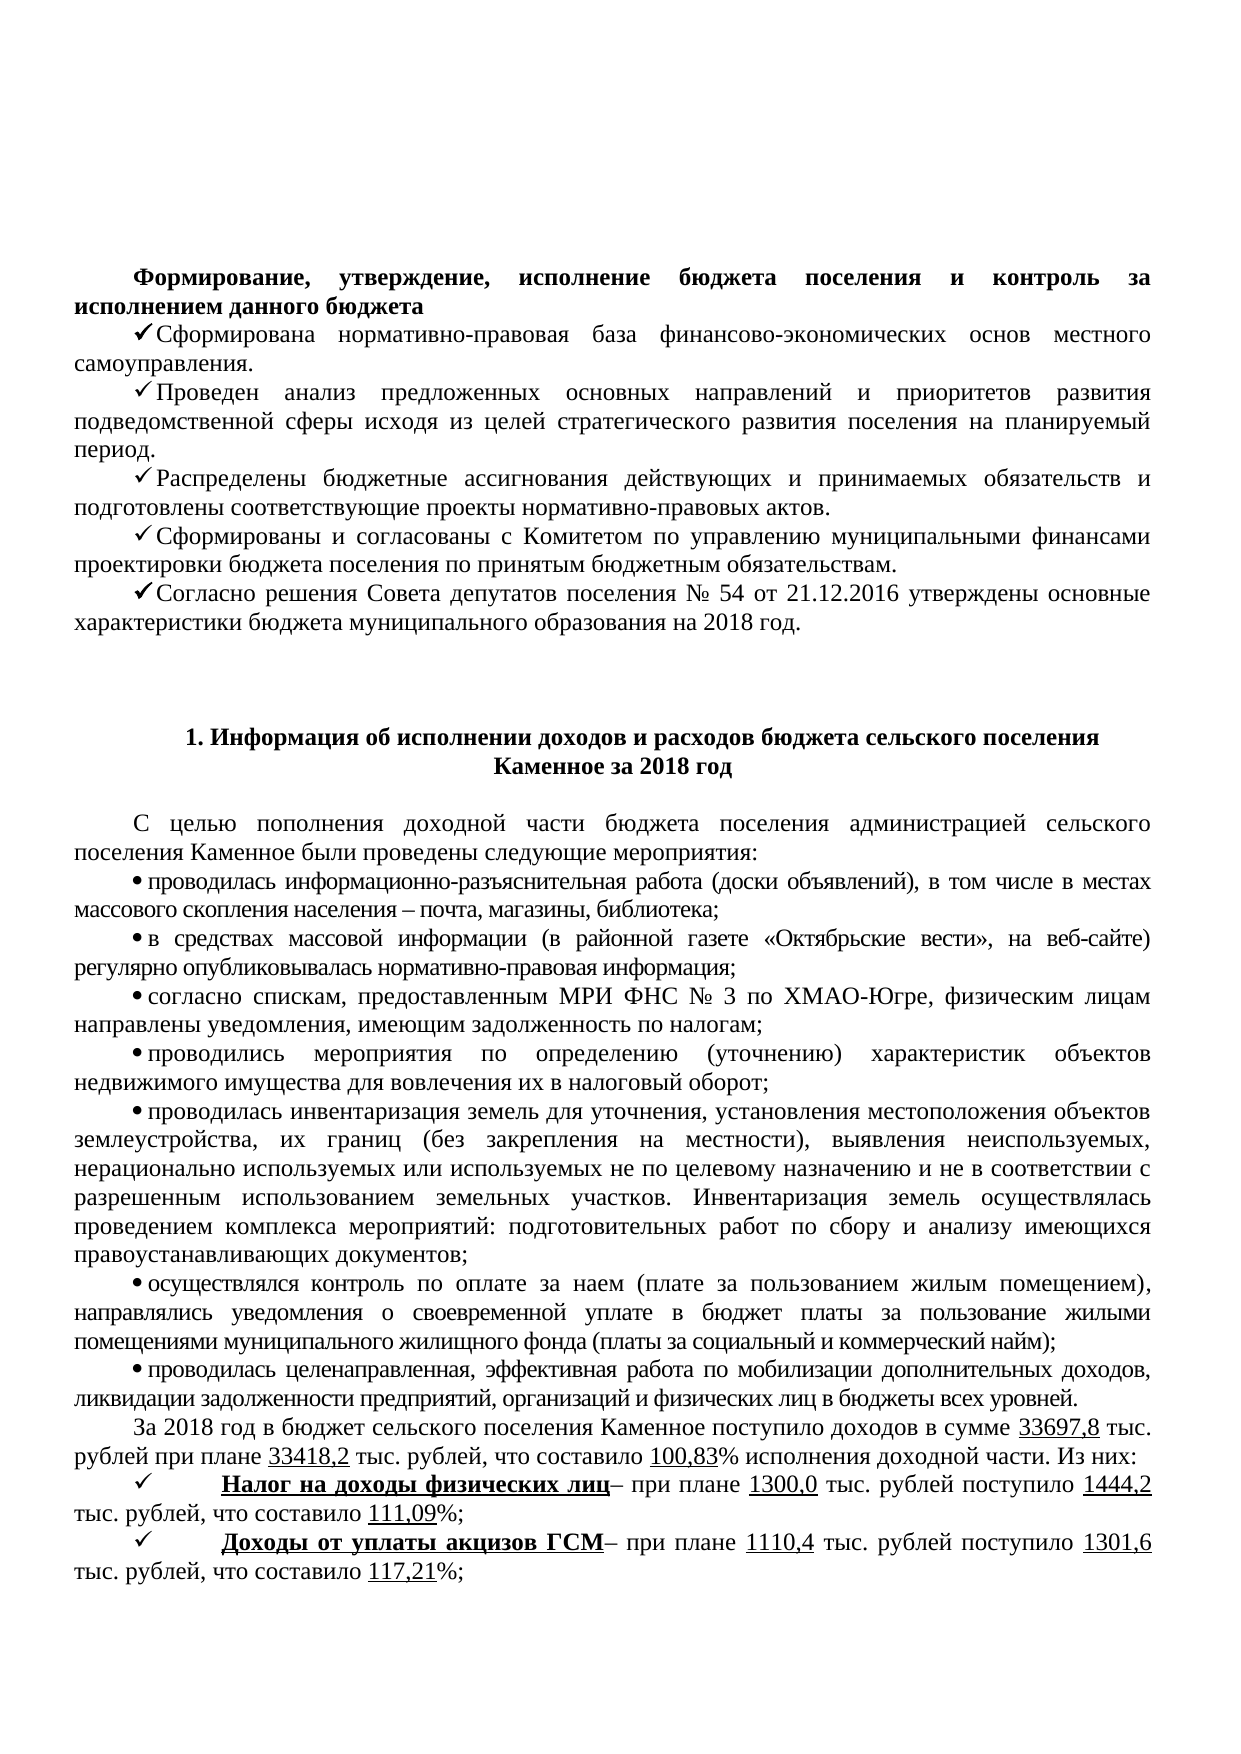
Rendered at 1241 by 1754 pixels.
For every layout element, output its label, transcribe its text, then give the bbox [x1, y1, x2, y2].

list Сформирована нормативно-правовая база финансово-экономических основ местного самоуправления. [74, 319, 1152, 377]
list проводилась информационно-разъяснительная работа (доски объявлений), в том числе в местах массового скопления населения – почта, магазины, библиотека; [74, 866, 1152, 923]
list согласно спискам, предоставленным МРИ ФНС № 3 по ХМАО-Югре, физическим лицам направлены уведомления, имеющим задолженность по налогам; [74, 981, 1152, 1038]
list проводились мероприятия по определению (уточнению) характеристик объектов недвижимого имущества для вовлечения их в налоговый оборот; [74, 1038, 1152, 1096]
list проводилась инвентаризация земель для уточнения, установления местоположения объектов землеустройства, их границ (без закрепления на местности), выявления неиспользуемых, нерационально используемых или используемых не по целевому назначению и не в соответствии с разрешенным использованием земельных участков. Инвентаризация земель осуществлялась проведением комплекса мероприятий: подготовительных работ по сбору и анализу имеющихся правоустанавливающих документов; [74, 1096, 1152, 1268]
list в средствах массовой информации (в районной газете «Октябрьские вести», на веб-сайте) регулярно опубликовывалась нормативно-правовая информация; [74, 923, 1152, 981]
text 1. Информация об исполнении доходов и расходов бюджета сельского поселения Каменное за 2018 год [74, 722, 1152, 779]
list Доходы от уплаты акцизов ГСМ– при плане 1110,4 тыс. рублей поступило 1301,6 тыс. рублей, что составило 117,21%; [74, 1527, 1152, 1584]
text С целью пополнения доходной части бюджета поселения администрацией сельского поселения Каменное были проведены следующие мероприятия: [74, 808, 1152, 866]
list Распределены бюджетные ассигнования действующих и принимаемых обязательств и подготовлены соответствующие проекты нормативно-правовых актов. [74, 463, 1152, 521]
text За 2018 год в бюджет сельского поселения Каменное поступило доходов в сумме 33697,8 тыс. рублей при плане 33418,2 тыс. рублей, что составило 100,83% исполнения доходной части. Из них: [74, 1412, 1152, 1469]
list Проведен анализ предложенных основных направлений и приоритетов развития подведомственной сферы исходя из целей стратегического развития поселения на планируемый период. [74, 377, 1152, 463]
list Налог на доходы физических лиц– при плане 1300,0 тыс. рублей поступило 1444,2 тыс. рублей, что составило 111,09%; [74, 1469, 1152, 1527]
text Формирование, утверждение, исполнение бюджета поселения и контроль за исполнением данного бюджета [74, 262, 1152, 319]
list осуществлялся контроль по оплате за наем (плате за пользованием жилым помещением), направлялись уведомления о своевременной уплате в бюджет платы за пользование жилыми помещениями муниципального жилищного фонда (платы за социальный и коммерческий найм); [74, 1268, 1152, 1354]
list проводилась целенаправленная, эффективная работа по мобилизации дополнительных доходов, ликвидации задолженности предприятий, организаций и физических лиц в бюджеты всех уровней. [74, 1354, 1152, 1412]
list Сформированы и согласованы с Комитетом по управлению муниципальными финансами проектировки бюджета поселения по принятым бюджетным обязательствам. [74, 521, 1152, 578]
list Согласно решения Совета депутатов поселения № 54 от 21.12.2016 утверждены основные характеристики бюджета муниципального образования на 2018 год. [74, 578, 1152, 636]
